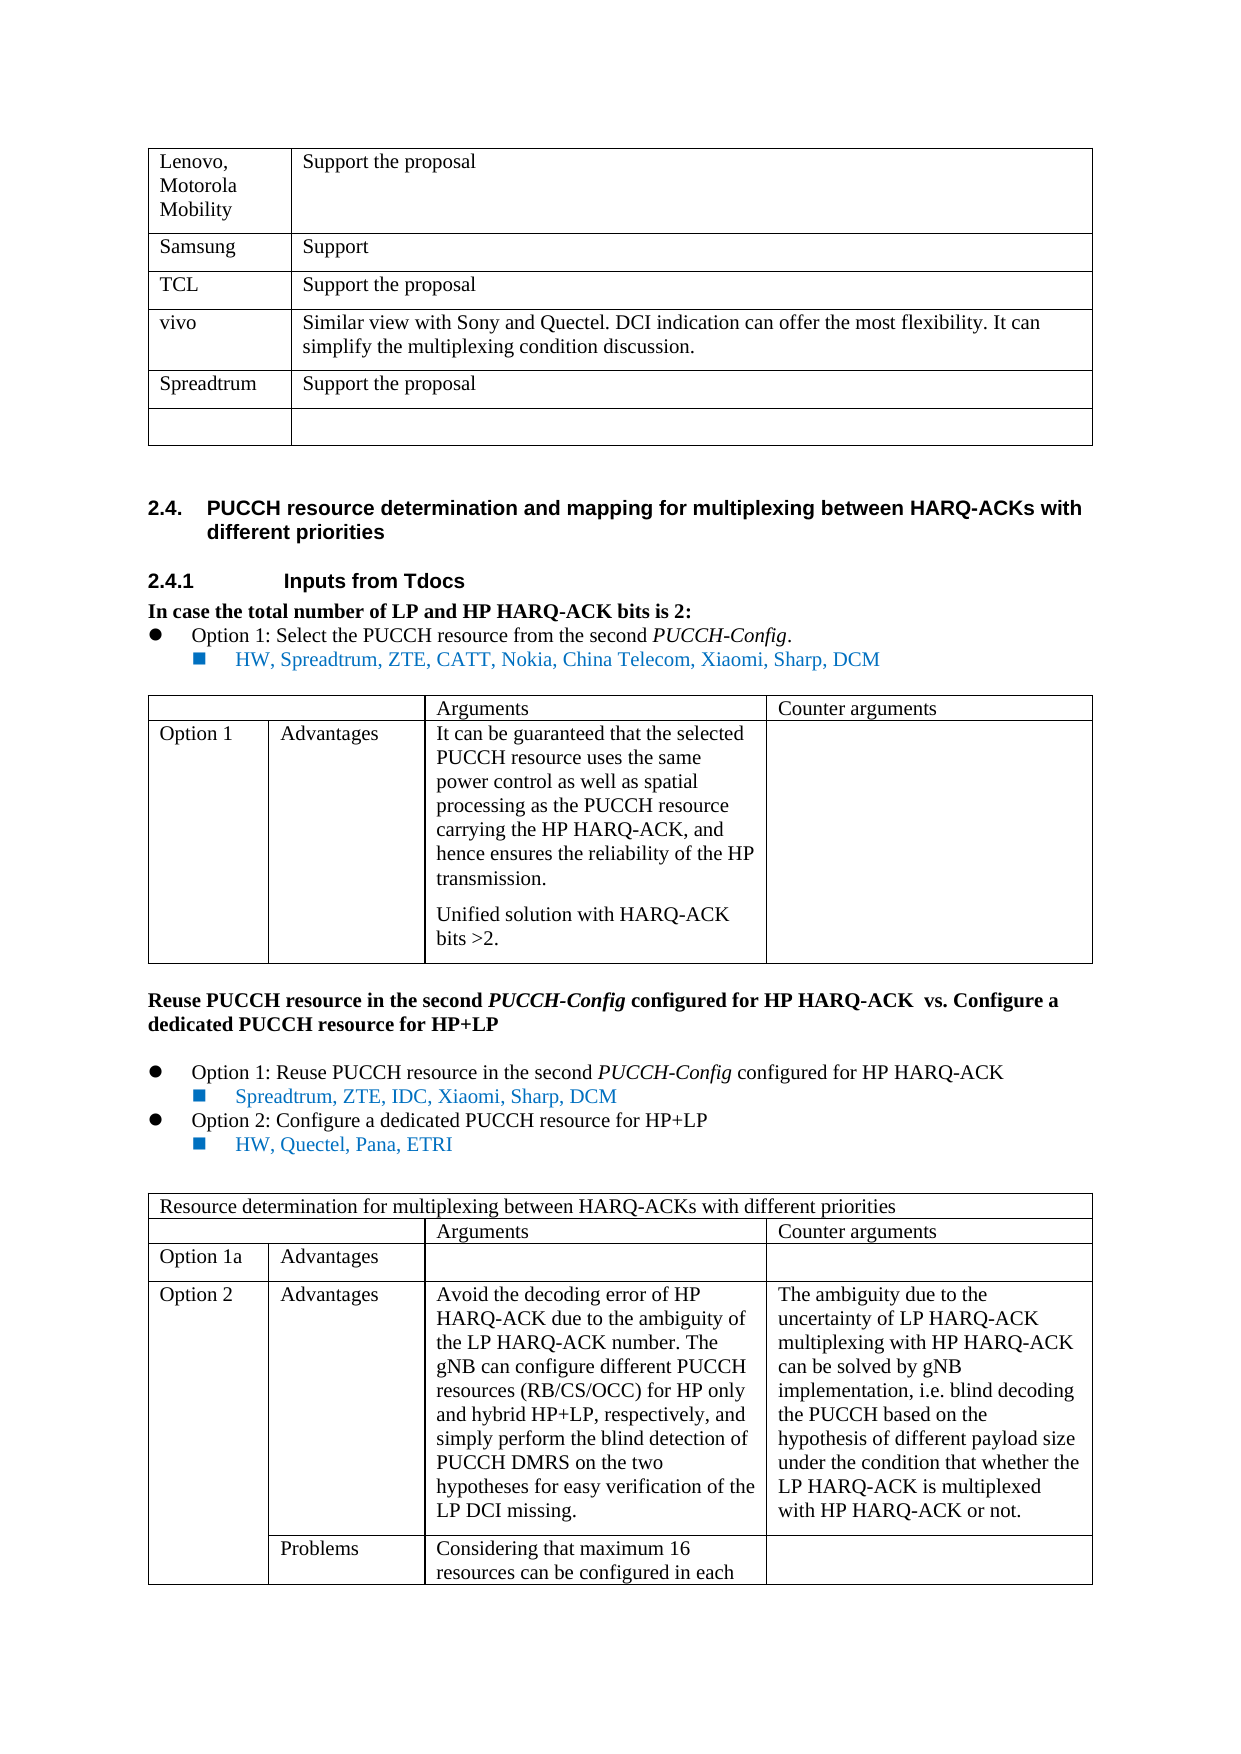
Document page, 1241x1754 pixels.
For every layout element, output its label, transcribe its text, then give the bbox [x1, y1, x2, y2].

table_cell Arguments [426, 1219, 766, 1243]
table_cell Counter arguments [767, 1219, 1092, 1243]
table_cell [292, 409, 1092, 445]
table_cell Advantages [269, 1282, 424, 1535]
table_cell Samsung [149, 234, 291, 271]
list Option 2: Configure a dedicated PUCCH resource for HP+LP [148, 1108, 1093, 1132]
subtitle Inputs from Tdocs [148, 568, 1093, 592]
table_cell Advantages [269, 1244, 424, 1281]
table_cell vivo [149, 310, 291, 370]
table_cell Problems [269, 1536, 424, 1584]
table_cell Option 2 [149, 1282, 268, 1584]
table_cell The ambiguity due to the uncertainty of LP HARQ-ACK multiplexing with HP HARQ-ACK can be solved by gNB implementation, i.e. blind decoding the PUCCH based on the hypothesis of different payload size under the condition that whether the LP HARQ-ACK is multiplexed with HP HARQ-ACK or not. [767, 1282, 1092, 1535]
list HW, Spreadtrum, ZTE, CATT, Nokia, China Telecom, Xiaomi, Sharp, DCM [191, 647, 1093, 671]
table_header Arguments [426, 696, 766, 720]
table_cell TCL [149, 272, 291, 308]
table_cell Option 1 [149, 721, 268, 963]
list Option 1: Select the PUCCH resource from the second PUCCH-Config. [148, 623, 1093, 647]
text In case the total number of LP and HP HARQ-ACK bits is 2: [148, 599, 1093, 623]
list Spreadtrum, ZTE, IDC, Xiaomi, Sharp, DCM [191, 1084, 1093, 1108]
table_cell Support the proposal [292, 371, 1092, 408]
list HW, Quectel, Pana, ETRI [191, 1132, 1093, 1156]
table_cell [767, 721, 1092, 963]
table_header Counter arguments [767, 696, 1092, 720]
list Option 1: Reuse PUCCH resource in the second PUCCH-Config configured for HP HARQ-ACK [148, 1060, 1093, 1084]
table_cell Option 1a [149, 1244, 268, 1281]
table_cell Lenovo, Motorola Mobility [149, 149, 291, 233]
table_header [149, 696, 424, 720]
table_cell Spreadtrum [149, 371, 291, 408]
table_cell [767, 1536, 1092, 1584]
subtitle PUCCH resource determination and mapping for multiplexing between HARQ-ACKs with different priorities [148, 496, 1093, 543]
table_cell Support the proposal [292, 149, 1092, 233]
table_cell Support [292, 234, 1092, 271]
table_header Resource determination for multiplexing between HARQ-ACKs with different priorities [149, 1194, 1092, 1218]
table_cell [426, 1244, 766, 1281]
table_cell [149, 409, 291, 445]
table_cell [767, 1244, 1092, 1281]
text Reuse PUCCH resource in the second PUCCH-Config configured for HP HARQ-ACK vs. Configure a dedicated PUCCH resource for HP+LP [148, 988, 1093, 1036]
table_cell Similar view with Sony and Quectel. DCI indication can offer the most flexibility. It can simplify the multiplexing condition discussion. [292, 310, 1092, 370]
table_cell Avoid the decoding error of HP HARQ-ACK due to the ambiguity of the LP HARQ-ACK number. The gNB can configure different PUCCH resources (RB/CS/OCC) for HP only and hybrid HP+LP, respectively, and simply perform the blind detection of PUCCH DMRS on the two hypotheses for easy verification of the LP DCI missing. [426, 1282, 766, 1535]
table_cell [149, 1219, 424, 1243]
table_cell Advantages [269, 721, 424, 963]
table_cell Support the proposal [292, 272, 1092, 308]
table_cell It can be guaranteed that the selected PUCCH resource uses the same power control as well as spatial processing as the PUCCH resource carrying the HP HARQ-ACK, and hence ensures the reliability of the HP transmission. Unified solution with HARQ-ACK bits >2. [426, 721, 766, 963]
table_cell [426, 1536, 766, 1584]
